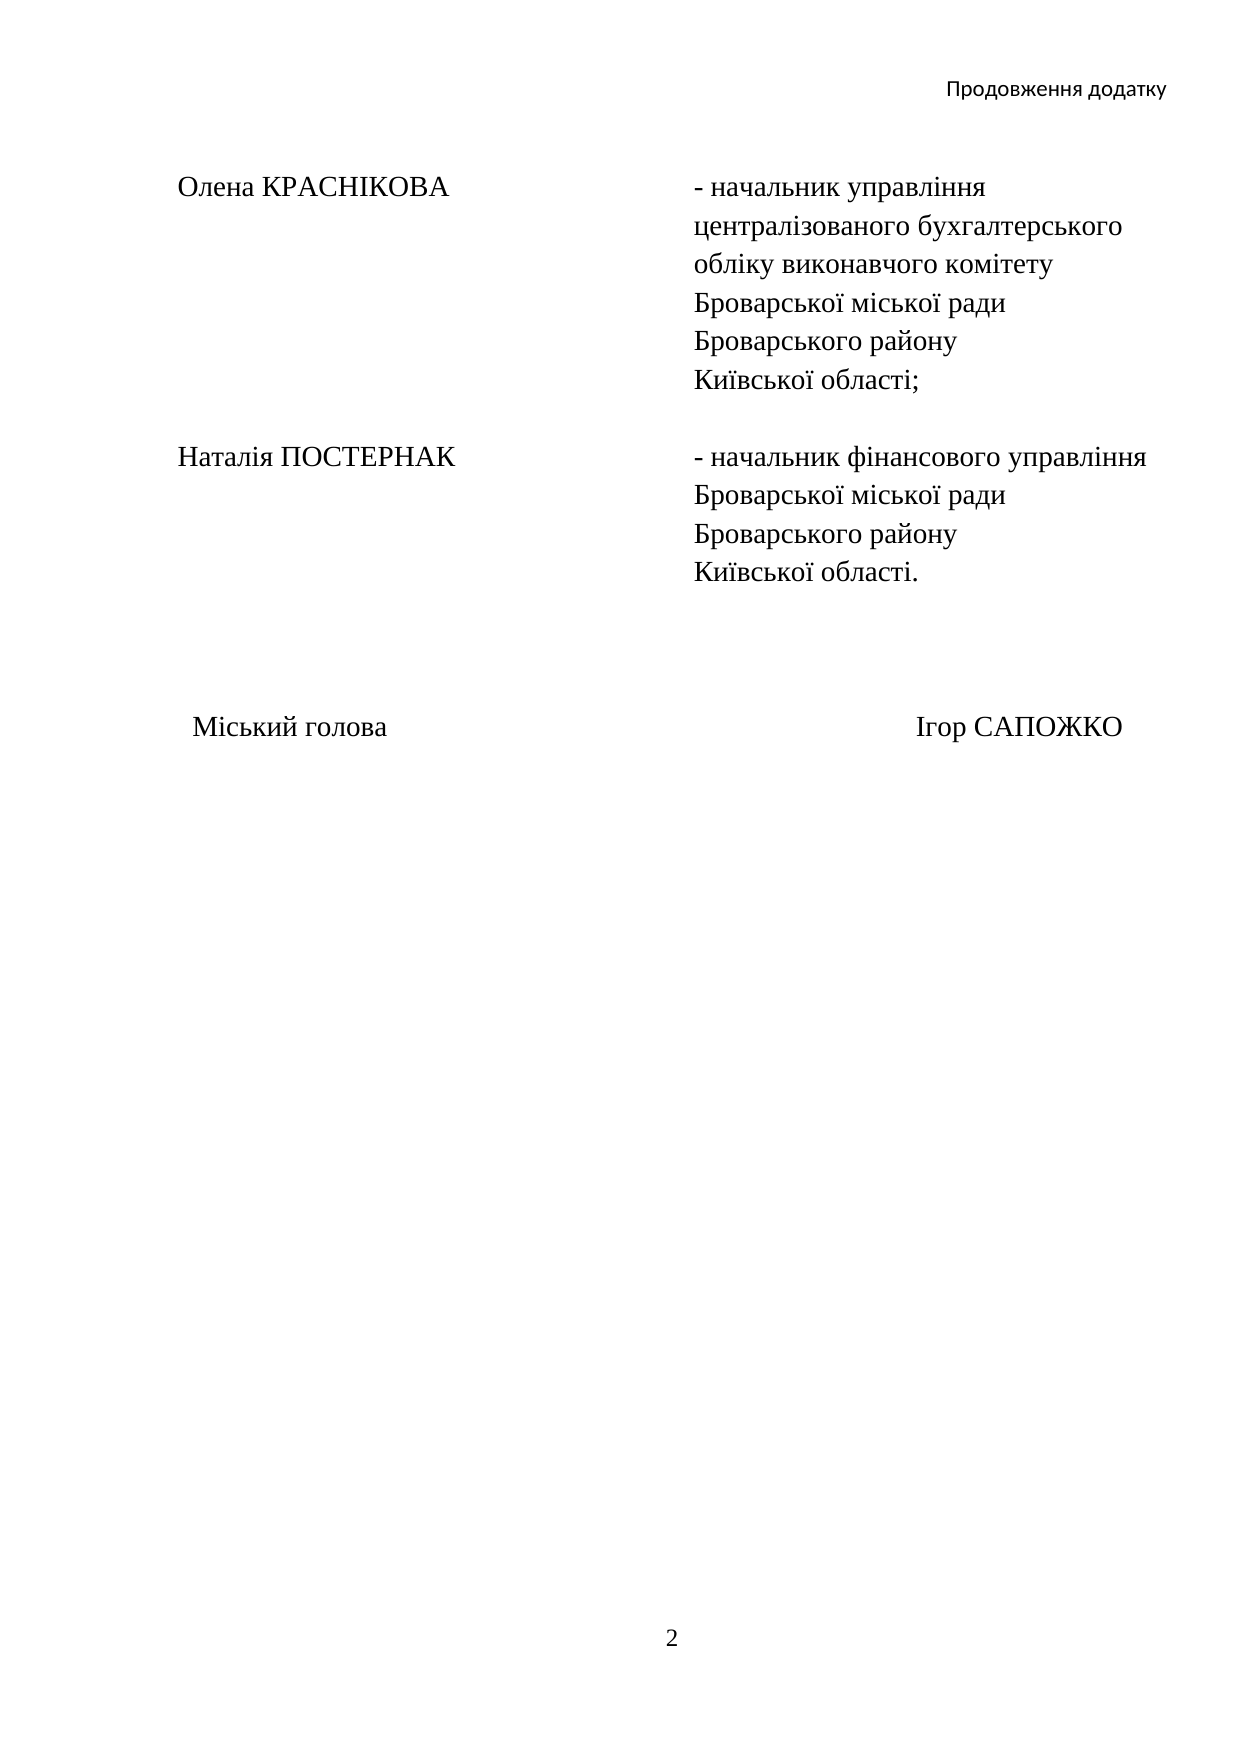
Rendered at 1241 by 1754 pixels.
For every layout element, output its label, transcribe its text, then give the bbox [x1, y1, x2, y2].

text Наталія ПОСТЕРНАК - начальник фінансового управління [177, 439, 1167, 472]
text Олена КРАСНІКОВА - начальник управління [177, 169, 1167, 203]
text Київської області; [620, 362, 1167, 395]
text Київської області. [620, 554, 1167, 588]
text Броварської міської ради [620, 285, 1167, 318]
text централізованого бухгалтерського [620, 208, 1167, 241]
text Броварського району [620, 516, 1167, 549]
text Міський голова Ігор САПОЖКО [192, 709, 1167, 742]
text Броварської міської ради [620, 477, 1167, 511]
text обліку виконавчого комітету [620, 246, 1167, 280]
text Броварського району [620, 323, 1167, 357]
